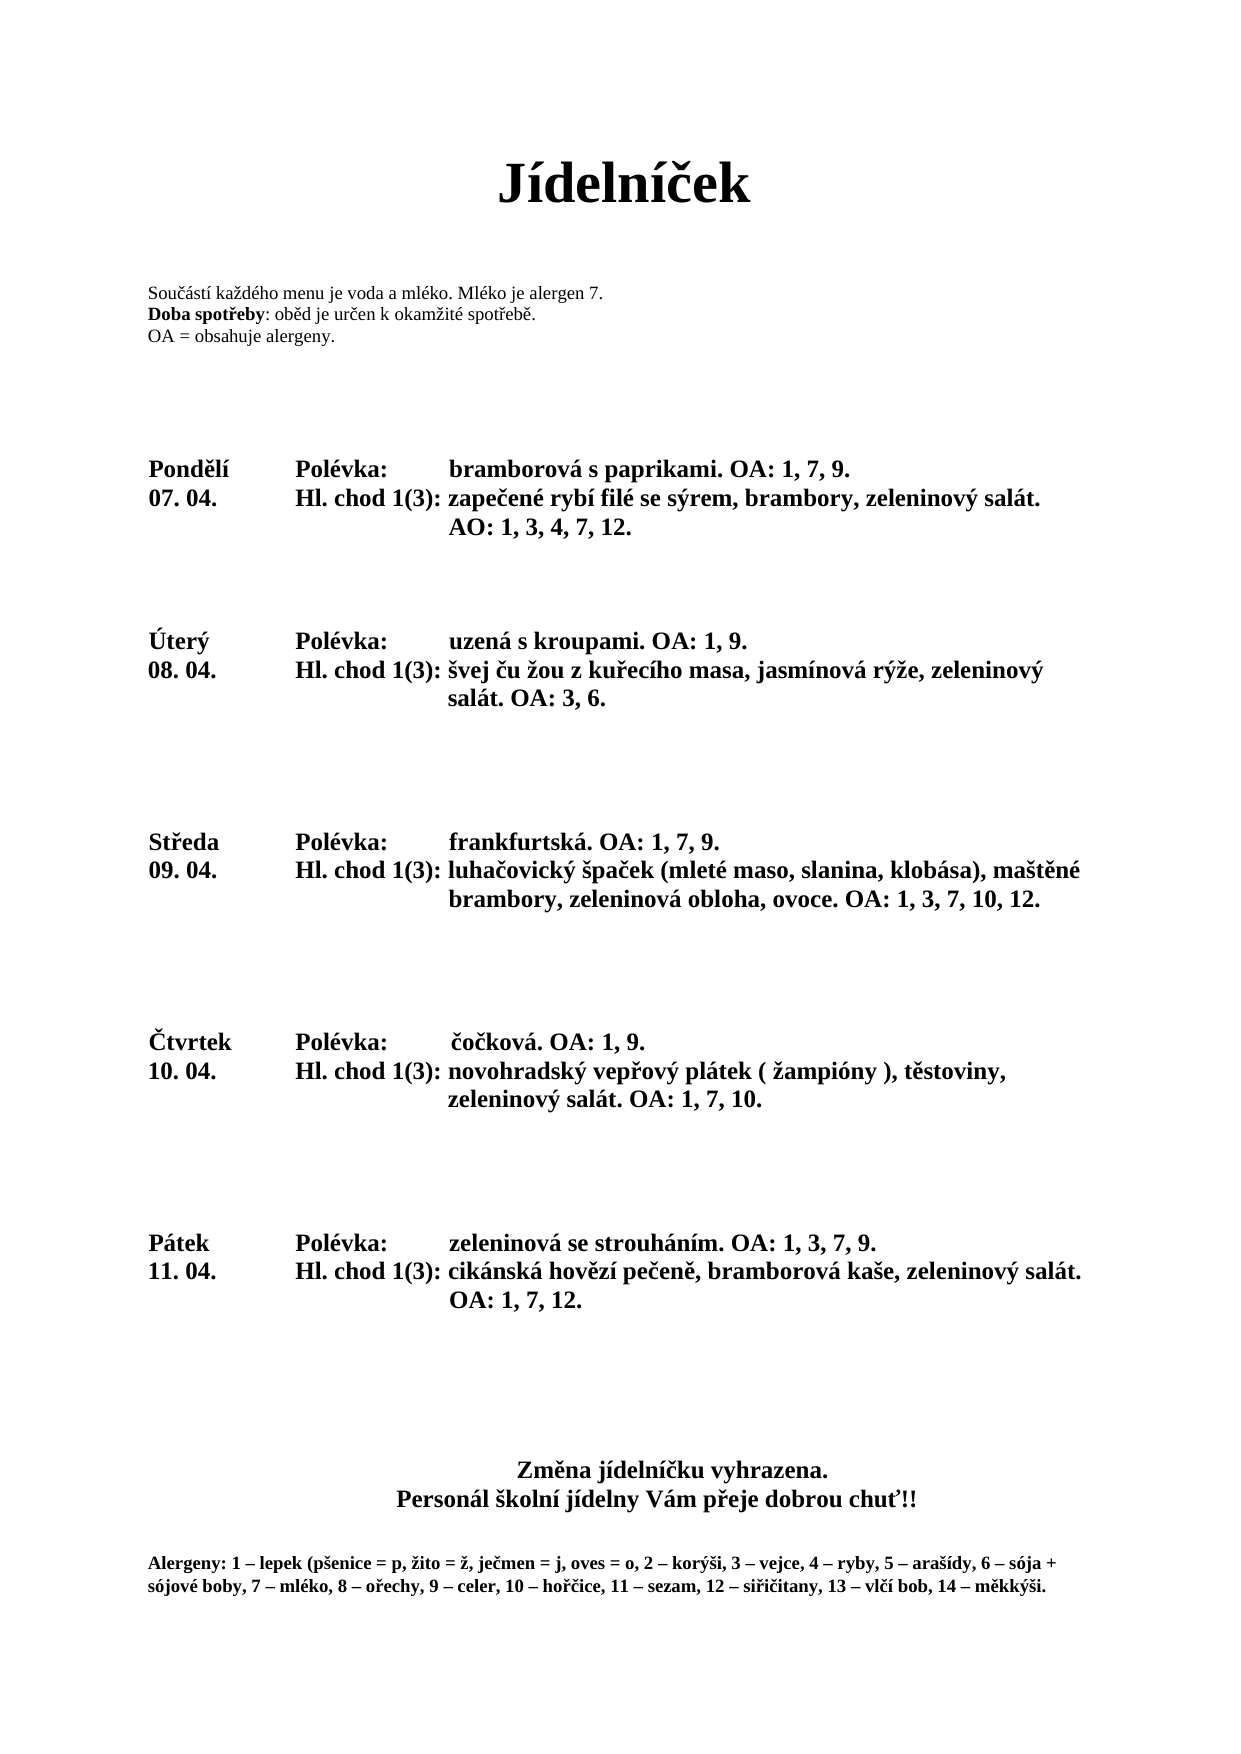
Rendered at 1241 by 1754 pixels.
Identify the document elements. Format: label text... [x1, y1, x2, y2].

text brambory, zeleninová obloha, ovoce. OA: 1, 3, 7, 10, 12. [148, 884, 1093, 913]
text Jídelníček [148, 148, 1093, 215]
text salát. OA: 3, 6. [148, 683, 1093, 712]
text Alergeny: 1 – lepek (pšenice = p, žito = ž, ječmen = j, oves = o, 2 – korýši, 3 – vejce, 4 – ryby, 5 – arašídy, 6 – sója + sójové boby, 7 – mléko, 8 – ořechy, 9 – celer, 10 – hořčice, 11 – sezam, 12 – siřičitany, 13 – vlčí bob, 14 – měkkýši. [148, 1552, 1093, 1596]
text Čtvrtek Polévka: čočková. OA: 1, 9. [148, 1027, 1093, 1056]
text 10. 04. Hl. chod 1(3): novohradský vepřový plátek ( žampióny ), těstoviny, [148, 1056, 1093, 1084]
text Změna jídelníčku vyhrazena. [148, 1455, 1093, 1484]
text Součástí každého menu je voda a mléko. Mléko je alergen 7. [148, 282, 1093, 303]
text 08. 04. Hl. chod 1(3): švej ču žou z kuřecího masa, jasmínová rýže, zeleninový [148, 655, 1093, 683]
text Úterý Polévka: uzená s kroupami. OA: 1, 9. [148, 626, 1093, 655]
text Pátek Polévka: zeleninová se strouháním. OA: 1, 3, 7, 9. [148, 1228, 1093, 1256]
text 11. 04. Hl. chod 1(3): cikánská hovězí pečeně, bramborová kaše, zeleninový salát. [148, 1256, 1093, 1285]
text 09. 04. Hl. chod 1(3): luhačovický špaček (mleté maso, slanina, klobása), maštěné [148, 855, 1093, 884]
text Pondělí Polévka: bramborová s paprikami. OA: 1, 7, 9. [148, 454, 1093, 483]
text OA: 1, 7, 12. [369, 1285, 1093, 1314]
text zeleninový salát. OA: 1, 7, 10. [148, 1084, 1093, 1113]
text Doba spotřeby: oběd je určen k okamžité spotřebě. [148, 303, 1093, 325]
text Personál školní jídelny Vám přeje dobrou chuť!! [148, 1484, 1093, 1513]
text 07. 04. Hl. chod 1(3): zapečené rybí filé se sýrem, brambory, zeleninový salát. [148, 483, 1093, 512]
text OA = obsahuje alergeny. [148, 325, 1093, 346]
text AO: 1, 3, 4, 7, 12. [148, 512, 1093, 541]
text Středa Polévka: frankfurtská. OA: 1, 7, 9. [148, 827, 1093, 855]
